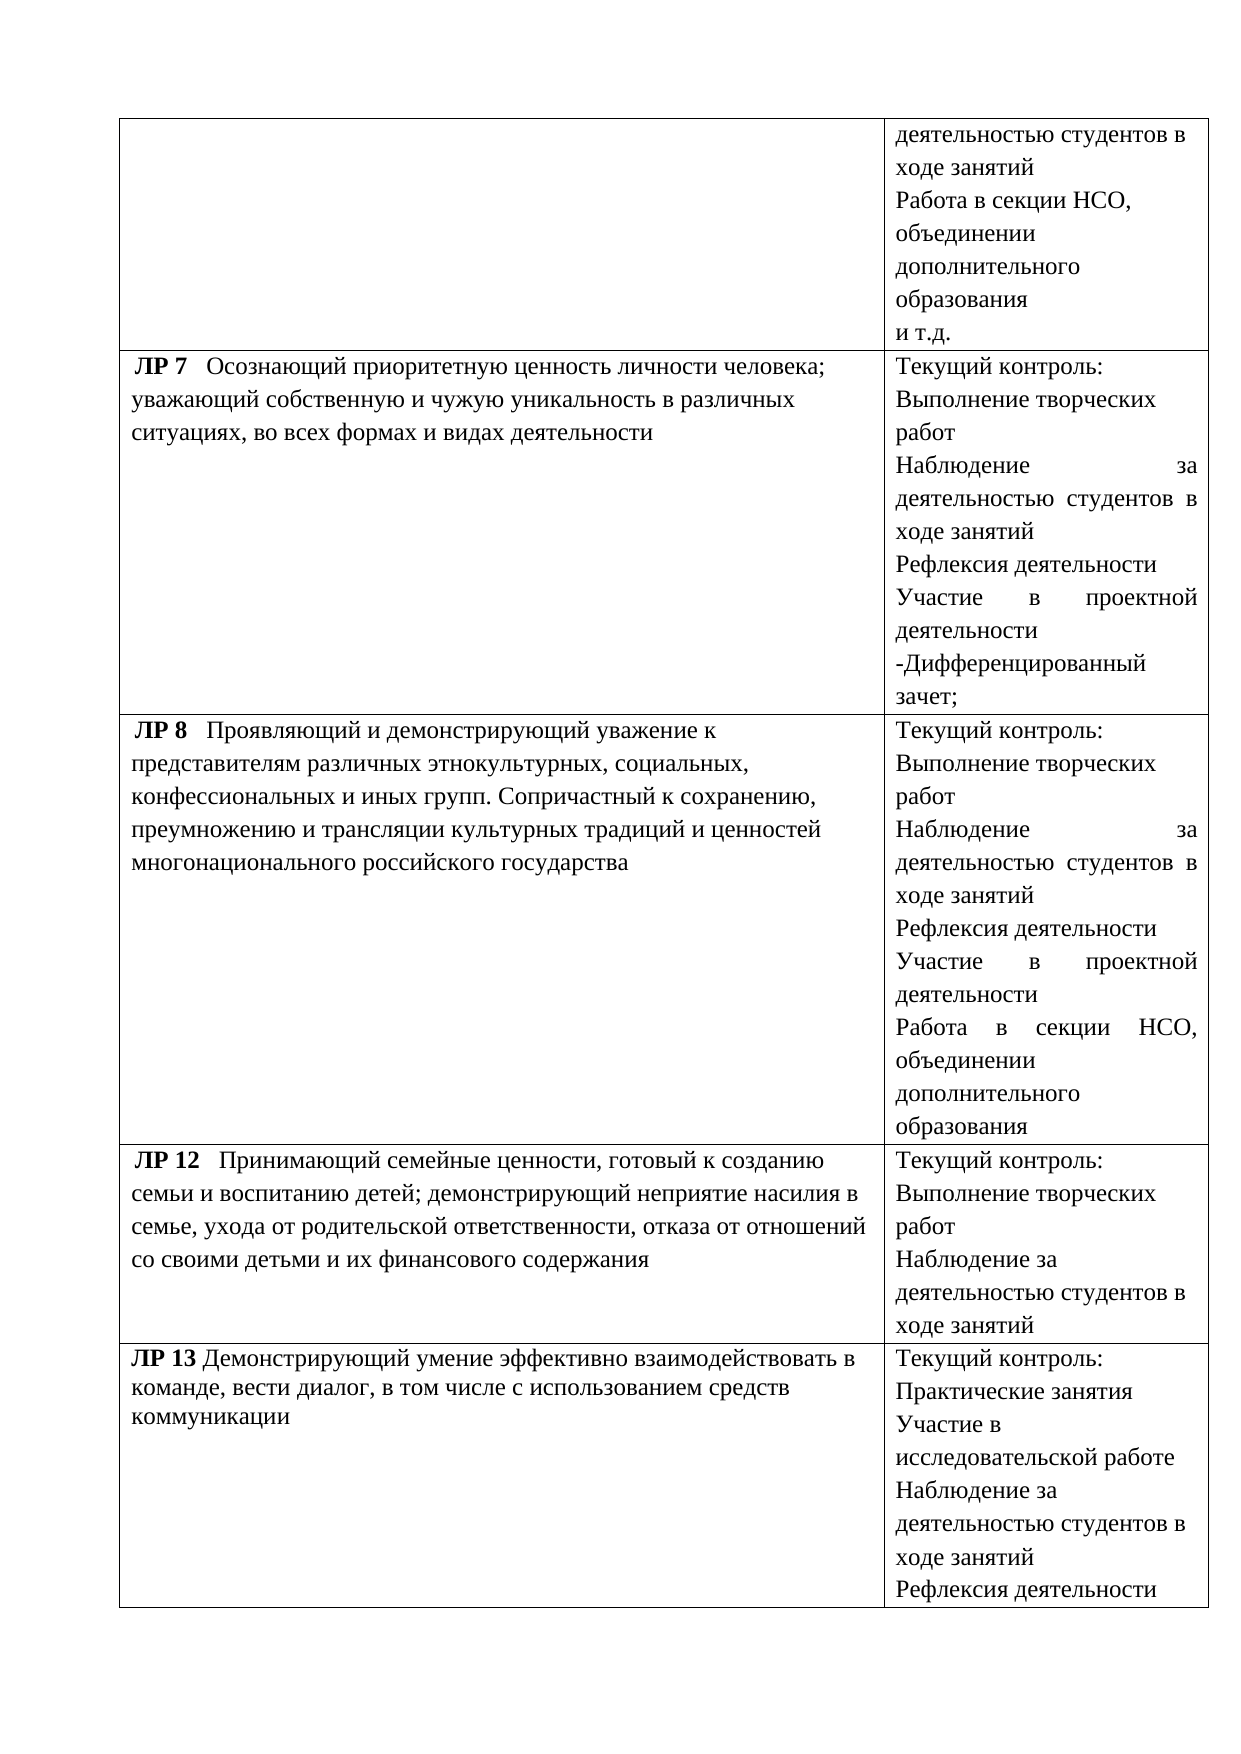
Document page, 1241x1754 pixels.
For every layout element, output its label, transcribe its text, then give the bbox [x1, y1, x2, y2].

table_cell ЛР 12 Принимающий семейные ценности, готовый к созданию семьи и воспитанию детей; демонстрирующий неприятие насилия в семье, ухода от родительской ответственности, отказа от отношений со своими детьми и их финансового содержания [120, 1145, 884, 1342]
table_cell Текущий контроль: Выполнение творческих работ Наблюдение за деятельностью студентов в ходе занятий [885, 1145, 1208, 1342]
table_cell ЛР 13 Демонстрирующий умение эффективно взаимодействовать в команде, вести диалог, в том числе с использованием средств коммуникации [120, 1344, 884, 1607]
table_cell Текущий контроль: Выполнение творческих работ Наблюдение за деятельностью студентов в ходе занятий Рефлексия деятельности Участие в проектной деятельности -Дифференцированный зачет; [885, 351, 1208, 714]
table_cell Текущий контроль: Практические занятия Участие в исследовательской работе Наблюдение за деятельностью студентов в ходе занятий Рефлексия деятельности [885, 1344, 1208, 1607]
table_cell ЛР 8 Проявляющий и демонстрирующий уважение к представителям различных этнокультурных, социальных, конфессиональных и иных групп. Сопричастный к сохранению, преумножению и трансляции культурных традиций и ценностей многонационального российского государства [120, 715, 884, 1144]
table_cell ЛР 7 Осознающий приоритетную ценность личности человека; уважающий собственную и чужую уникальность в различных ситуациях, во всех формах и видах деятельности [120, 351, 884, 714]
table_cell Текущий контроль: Выполнение творческих работ Наблюдение за деятельностью студентов в ходе занятий Рефлексия деятельности Участие в проектной деятельности Работа в секции НСО, объединении дополнительного образования [885, 715, 1208, 1144]
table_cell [885, 119, 1208, 350]
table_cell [120, 119, 884, 350]
